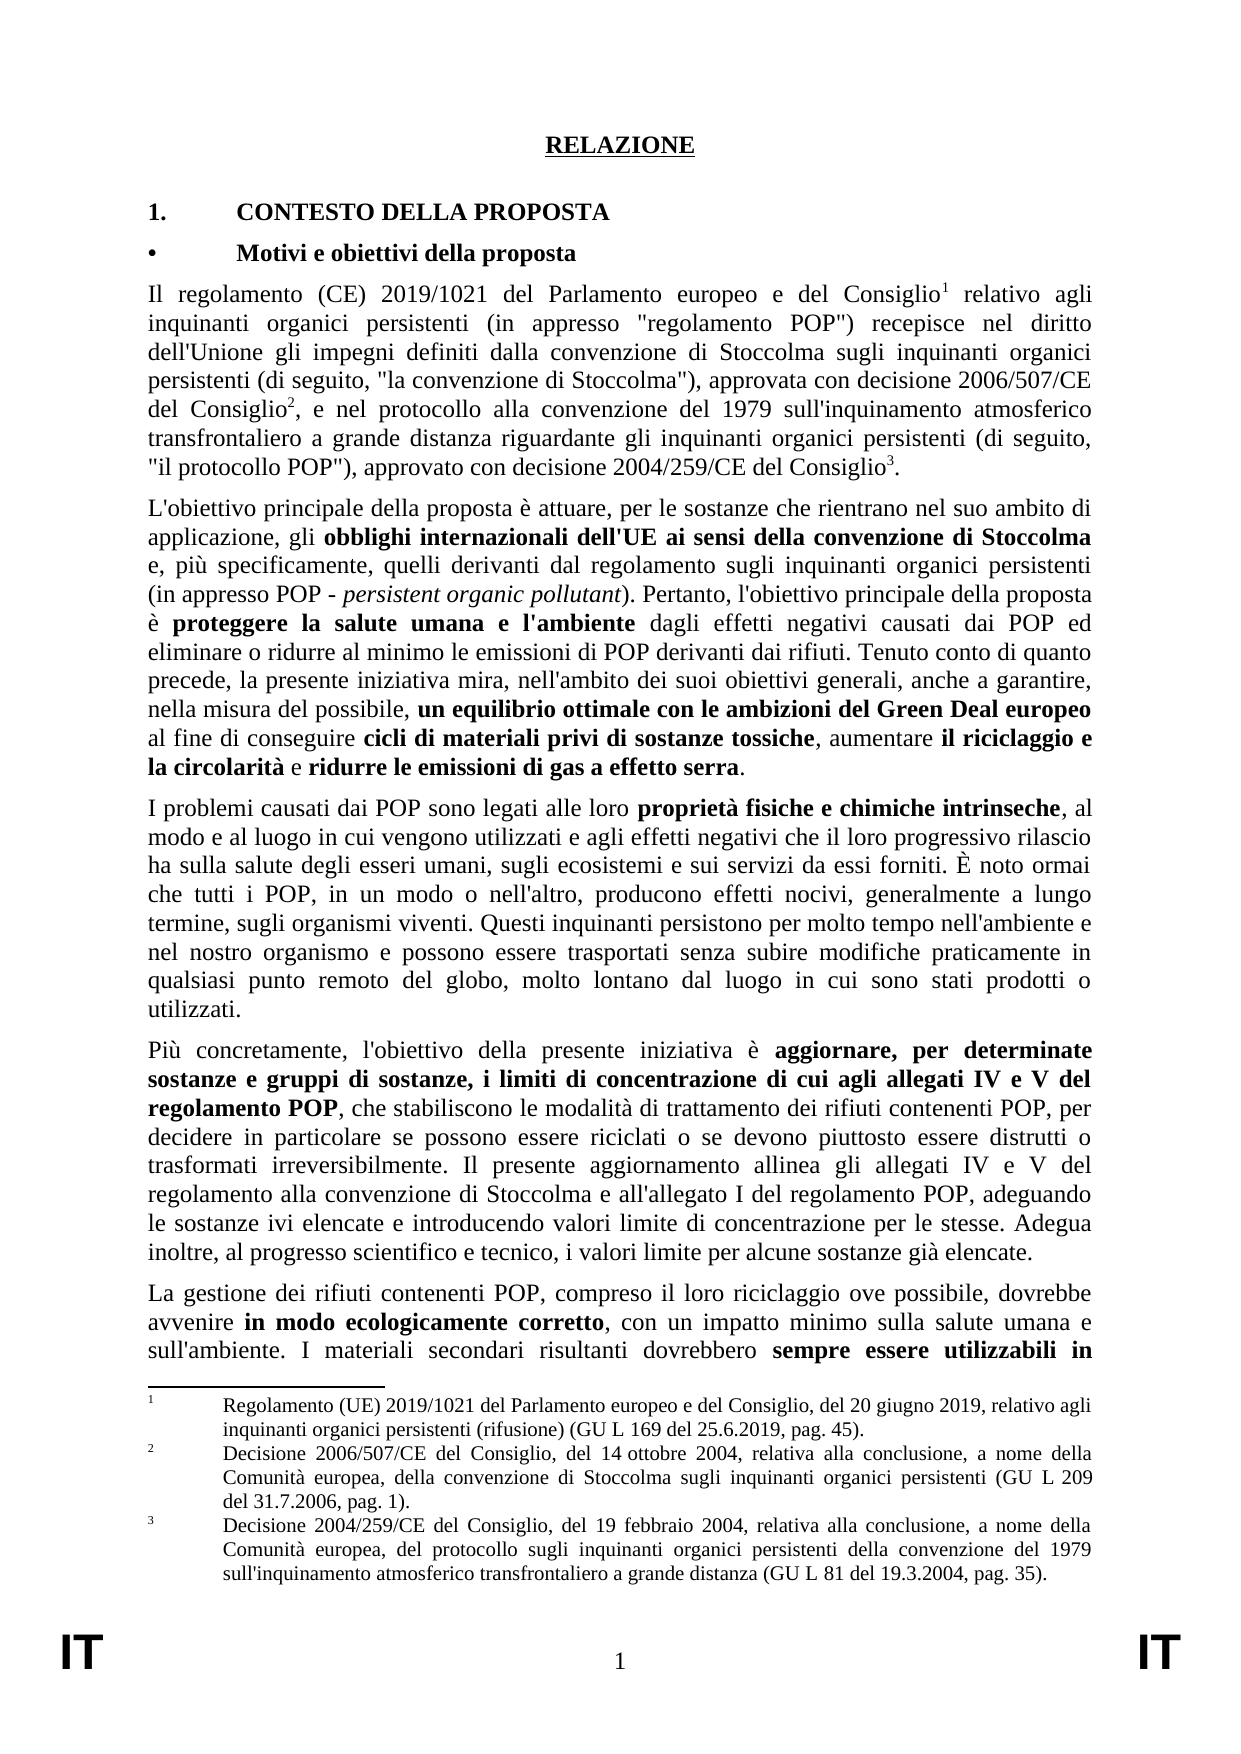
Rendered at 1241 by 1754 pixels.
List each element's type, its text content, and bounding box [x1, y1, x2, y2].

subtitle 1. CONTESTO DELLA PROPOSTA [148, 197, 1093, 226]
text Il regolamento (CE) 2019/1021 del Parlamento europeo e del Consiglio relativo agli inquinanti organici persistenti (in appresso "regolamento POP") recepisce nel diritto dell'Unione gli impegni definiti dalla convenzione di Stoccolma sugli inquinanti organici persistenti (di seguito, "la convenzione di Stoccolma"), approvata con decisione 2006/507/CE del Consiglio, e nel protocollo alla convenzione del 1979 sull'inquinamento atmosferico transfrontaliero a grande distanza riguardante gli inquinanti organici persistenti (di seguito, "il protocollo POP"), approvato con decisione 2004/259/CE del Consiglio. [148, 279, 1093, 481]
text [148, 1278, 1093, 1364]
subtitle • Motivi e obiettivi della proposta [148, 238, 1093, 267]
text I problemi causati dai POP sono legati alle loro proprietà fisiche e chimiche intrinseche, al modo e al luogo in cui vengono utilizzati e agli effetti negativi che il loro progressivo rilascio ha sulla salute degli esseri umani, sugli ecosistemi e sui servizi da essi forniti. È noto ormai che tutti i POP, in un modo o nell'altro, producono effetti nocivi, generalmente a lungo termine, sugli organismi viventi. Questi inquinanti persistono per molto tempo nell'ambiente e nel nostro organismo e possono essere trasportati senza subire modifiche praticamente in qualsiasi punto remoto del globo, molto lontano dal luogo in cui sono stati prodotti o utilizzati. [148, 793, 1093, 1023]
text L'obiettivo principale della proposta è attuare, per le sostanze che rientrano nel suo ambito di applicazione, gli obblighi internazionali dell'UE ai sensi della convenzione di Stoccolma e, più specificamente, quelli derivanti dal regolamento sugli inquinanti organici persistenti (in appresso POP - persistent organic pollutant). Pertanto, l'obiettivo principale della proposta è proteggere la salute umana e l'ambiente dagli effetti negativi causati dai POP ed eliminare o ridurre al minimo le emissioni di POP derivanti dai rifiuti. Tenuto conto di quanto precede, la presente iniziativa mira, nell'ambito dei suoi obiettivi generali, anche a garantire, nella misura del possibile, un equilibrio ottimale con le ambizioni del Green Deal europeo al fine di conseguire cicli di materiali privi di sostanze tossiche, aumentare il riciclaggio e la circolarità e ridurre le emissioni di gas a effetto serra. [148, 493, 1093, 781]
text RELAZIONE [148, 131, 1093, 159]
text Più concretamente, l'obiettivo della presente iniziativa è aggiornare, per determinate sostanze e gruppi di sostanze, i limiti di concentrazione di cui agli allegati IV e V del regolamento POP, che stabiliscono le modalità di trattamento dei rifiuti contenenti POP, per decidere in particolare se possono essere riciclati o se devono piuttosto essere distrutti o trasformati irreversibilmente. Il presente aggiornamento allinea gli allegati IV e V del regolamento alla convenzione di Stoccolma e all'allegato I del regolamento POP, adeguando le sostanze ivi elencate e introducendo valori limite di concentrazione per le stesse. Adegua inoltre, al progresso scientifico e tecnico, i valori limite per alcune sostanze già elencate. [148, 1036, 1093, 1266]
